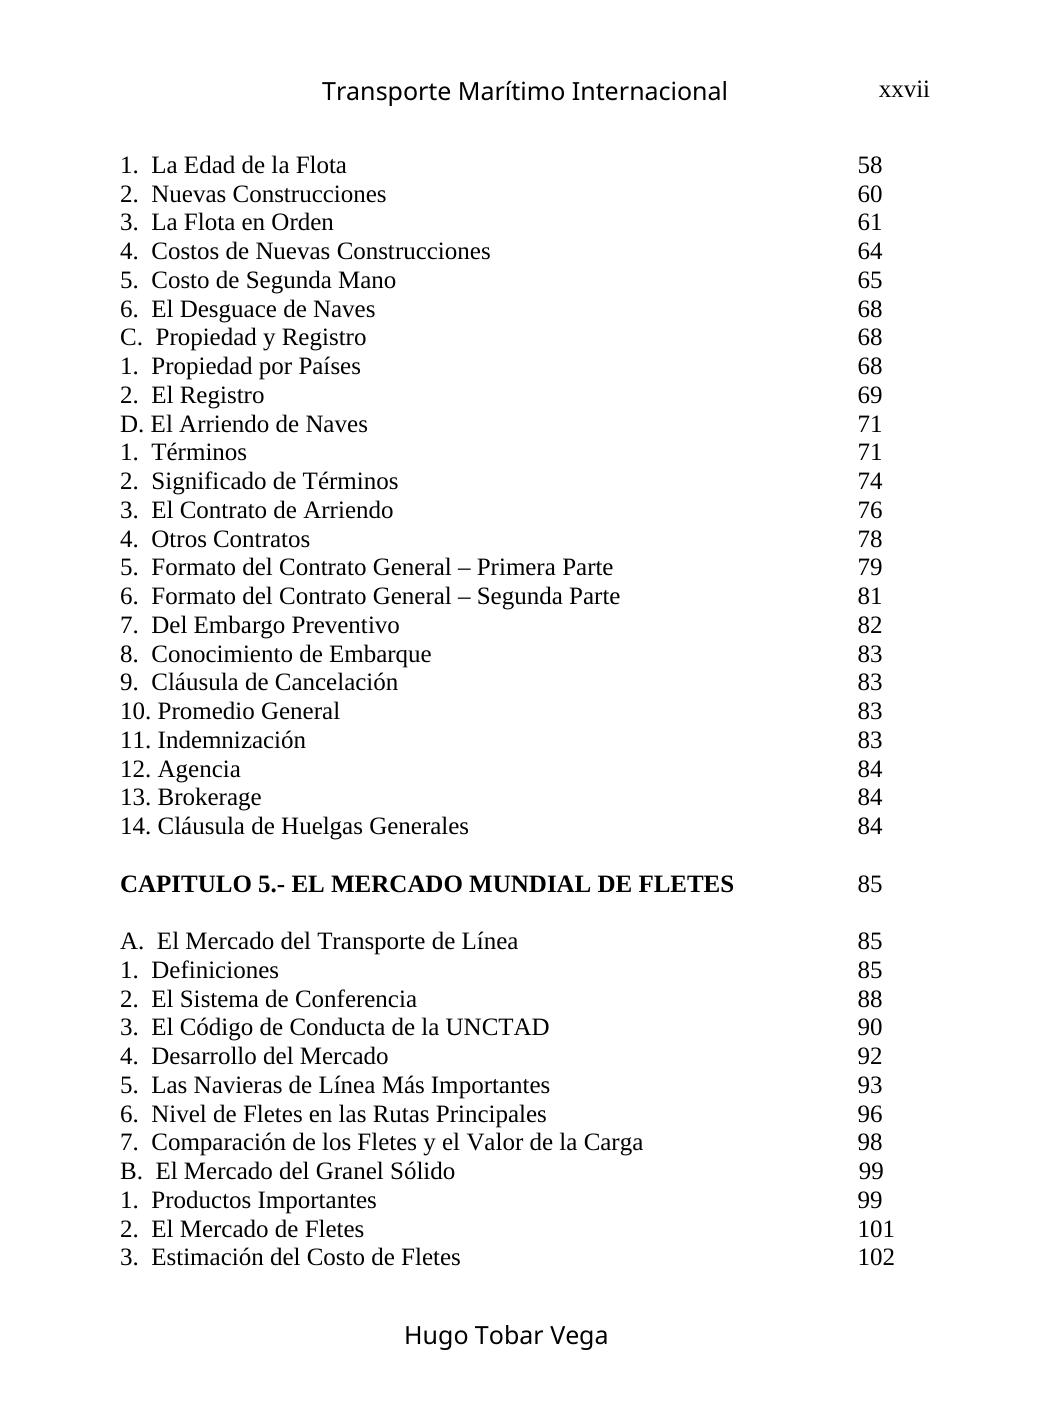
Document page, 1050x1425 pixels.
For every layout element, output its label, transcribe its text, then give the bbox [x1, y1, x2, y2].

title 6. Formato del Contrato General – Segunda Parte 81 [120, 581, 930, 610]
title 5. Formato del Contrato General – Primera Parte 79 [120, 552, 930, 581]
title 6. Nivel de Fletes en las Rutas Principales 96 [120, 1099, 930, 1127]
title 7. Del Embargo Preventivo 82 [120, 610, 930, 639]
title 14. Cláusula de Huelgas Generales 84 [120, 811, 930, 840]
title 1. Propiedad por Países 68 [120, 351, 930, 380]
title 1. Definiciones 85 [120, 955, 930, 984]
title 3. La Flota en Orden 61 [120, 207, 930, 236]
title 2. El Registro 69 [120, 380, 930, 409]
title D. El Arriendo de Naves 71 [120, 409, 930, 437]
title 4. Desarrollo del Mercado 92 [120, 1041, 930, 1070]
title 3. El Código de Conducta de la UNCTAD 90 [120, 1012, 930, 1041]
title 13. Brokerage 84 [120, 782, 930, 811]
title 2. Nuevas Construcciones 60 [120, 179, 930, 207]
title A. El Mercado del Transporte de Línea 85 [120, 926, 930, 955]
title 7. Comparación de los Fletes y el Valor de la Carga 98 [120, 1127, 930, 1156]
title 11. Indemnización 83 [120, 725, 930, 754]
title 4. Costos de Nuevas Construcciones 64 [120, 236, 930, 265]
title 3. El Contrato de Arriendo 76 [120, 495, 930, 524]
title CAPITULO 5.- EL MERCADO MUNDIAL DE FLETES 85 [120, 869, 930, 897]
title 1. La Edad de la Flota 58 [120, 150, 930, 179]
title 5. Las Navieras de Línea Más Importantes 93 [120, 1070, 930, 1099]
title 2. El Sistema de Conferencia 88 [120, 984, 930, 1012]
title 1. Términos 71 [120, 437, 930, 466]
title C. Propiedad y Registro 68 [120, 322, 930, 351]
title 5. Costo de Segunda Mano 65 [120, 265, 930, 294]
title 3. Estimación del Costo de Fletes 102 [120, 1242, 982, 1271]
title 12. Agencia 84 [120, 754, 930, 782]
title 2. Significado de Términos 74 [120, 466, 930, 495]
title 9. Cláusula de Cancelación 83 [120, 667, 930, 696]
title 10. Promedio General 83 [120, 696, 930, 725]
title 6. El Desguace de Naves 68 [120, 294, 930, 322]
title 8. Conocimiento de Embarque 83 [120, 639, 930, 667]
title 2. El Mercado de Fletes 101 [120, 1214, 982, 1242]
title B. El Mercado del Granel Sólido 99 [120, 1156, 930, 1185]
title 4. Otros Contratos 78 [120, 524, 930, 552]
title 1. Productos Importantes 99 [120, 1185, 982, 1214]
